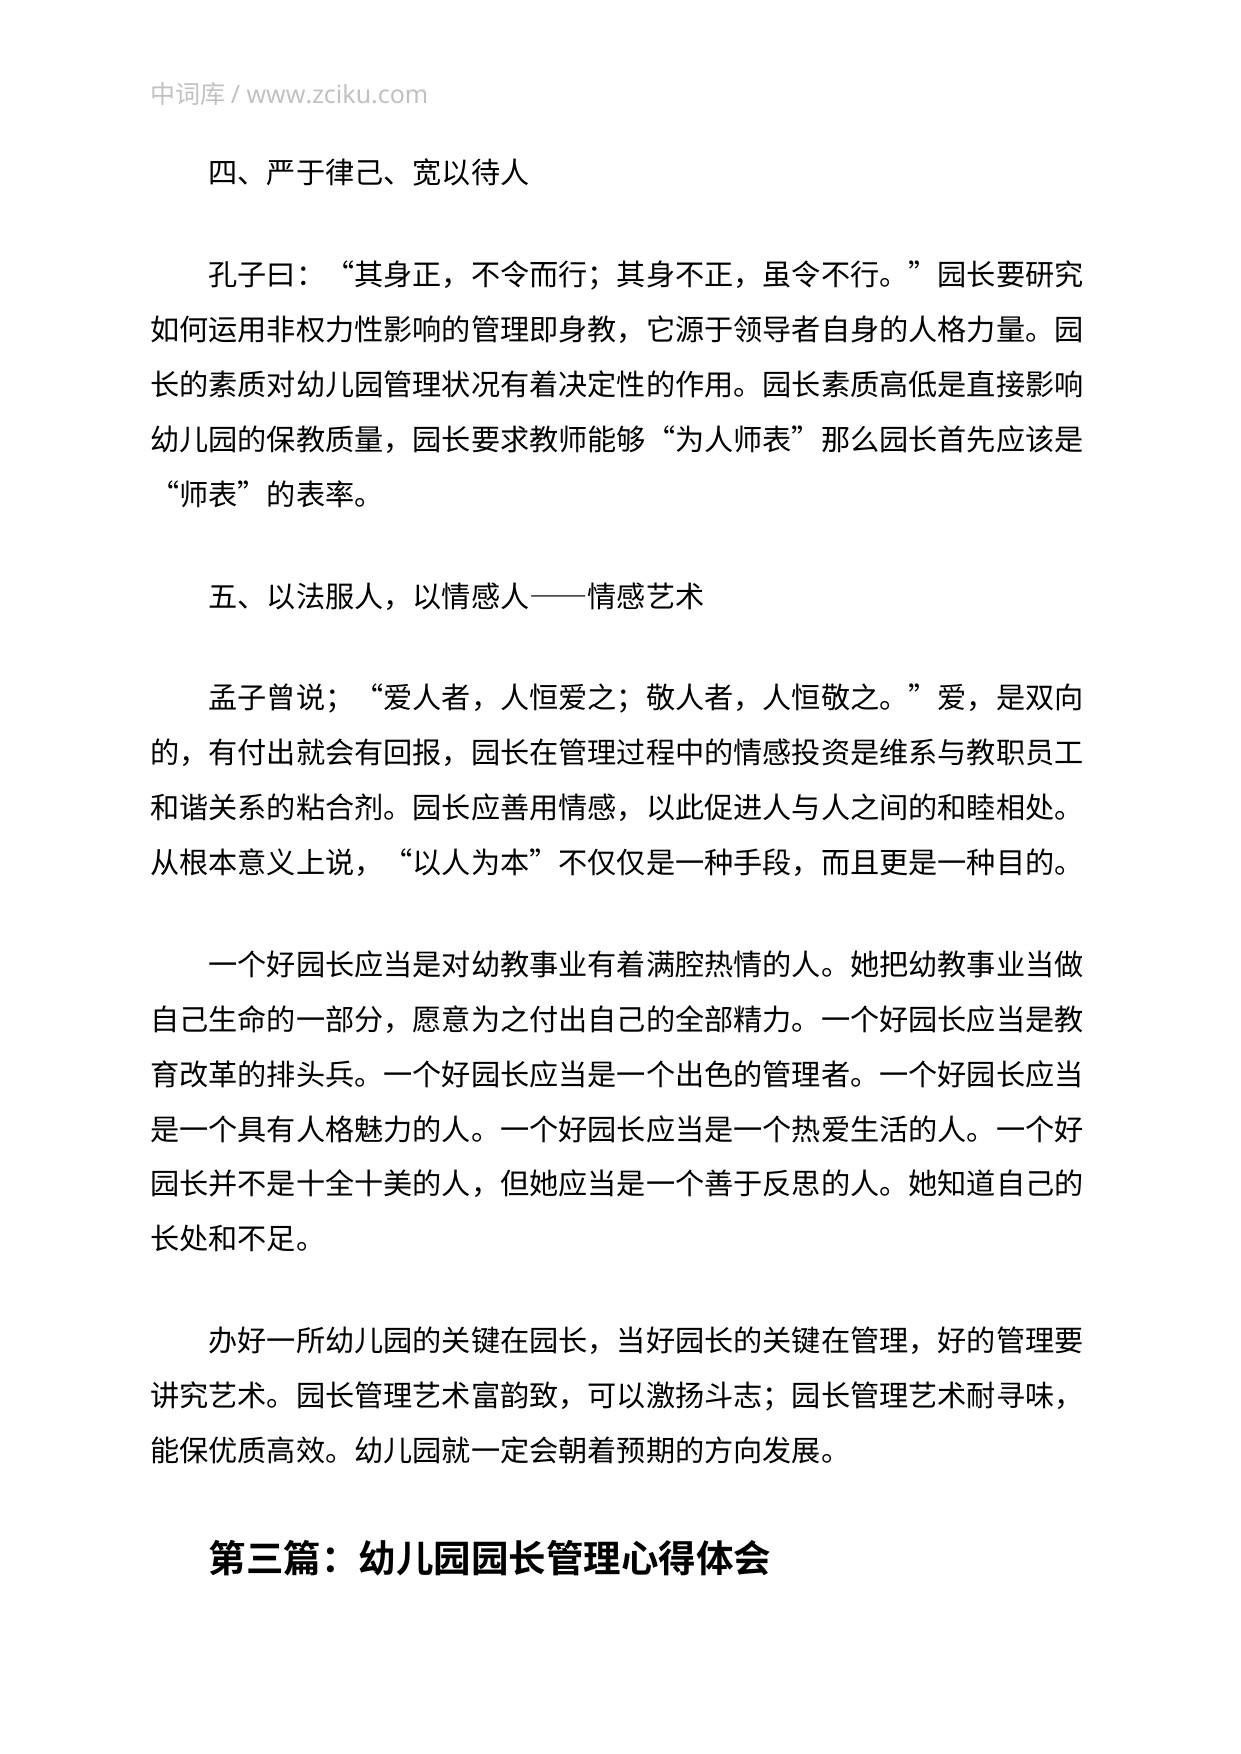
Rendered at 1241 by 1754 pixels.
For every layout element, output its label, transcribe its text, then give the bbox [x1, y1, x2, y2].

text 办好一所幼儿园的关键在园长，当好园长的关键在管理，好的管理要讲究艺术。园长管理艺术富韵致，可以激扬斗志；园长管理艺术耐寻味，能保优质高效。幼儿园就一定会朝着预期的方向发展。 [150, 1318, 1090, 1470]
text 孔子曰：“其身正，不令而行；其身不正，虽令不行。”园长要研究如何运用非权力性影响的管理即身教，它源于领导者自身的人格力量。园长的素质对幼儿园管理状况有着决定性的作用。园长素质高低是直接影响幼儿园的保教质量，园长要求教师能够“为人师表”那么园长首先应该是“师表”的表率。 [150, 252, 1090, 514]
text 五、以法服人，以情感人——情感艺术 [150, 573, 1090, 615]
text 孟子曾说；“爱人者，人恒爱之；敬人者，人恒敬之。”爱，是双向的，有付出就会有回报，园长在管理过程中的情感投资是维系与教职员工和谐关系的粘合剂。园长应善用情感，以此促进人与人之间的和睦相处。从根本意义上说，“以人为本”不仅仅是一种手段，而且更是一种目的。 [150, 675, 1090, 882]
text 四、严于律己、宽以待人 [150, 150, 1090, 192]
text 第三篇：幼儿园园长管理心得体会 [150, 1529, 1090, 1583]
text 一个好园长应当是对幼教事业有着满腔热情的人。她把幼教事业当做自己生命的一部分，愿意为之付出自己的全部精力。一个好园长应当是教育改革的排头兵。一个好园长应当是一个出色的管理者。一个好园长应当是一个具有人格魅力的人。一个好园长应当是一个热爱生活的人。一个好园长并不是十全十美的人，但她应当是一个善于反思的人。她知道自己的长处和不足。 [150, 941, 1090, 1258]
